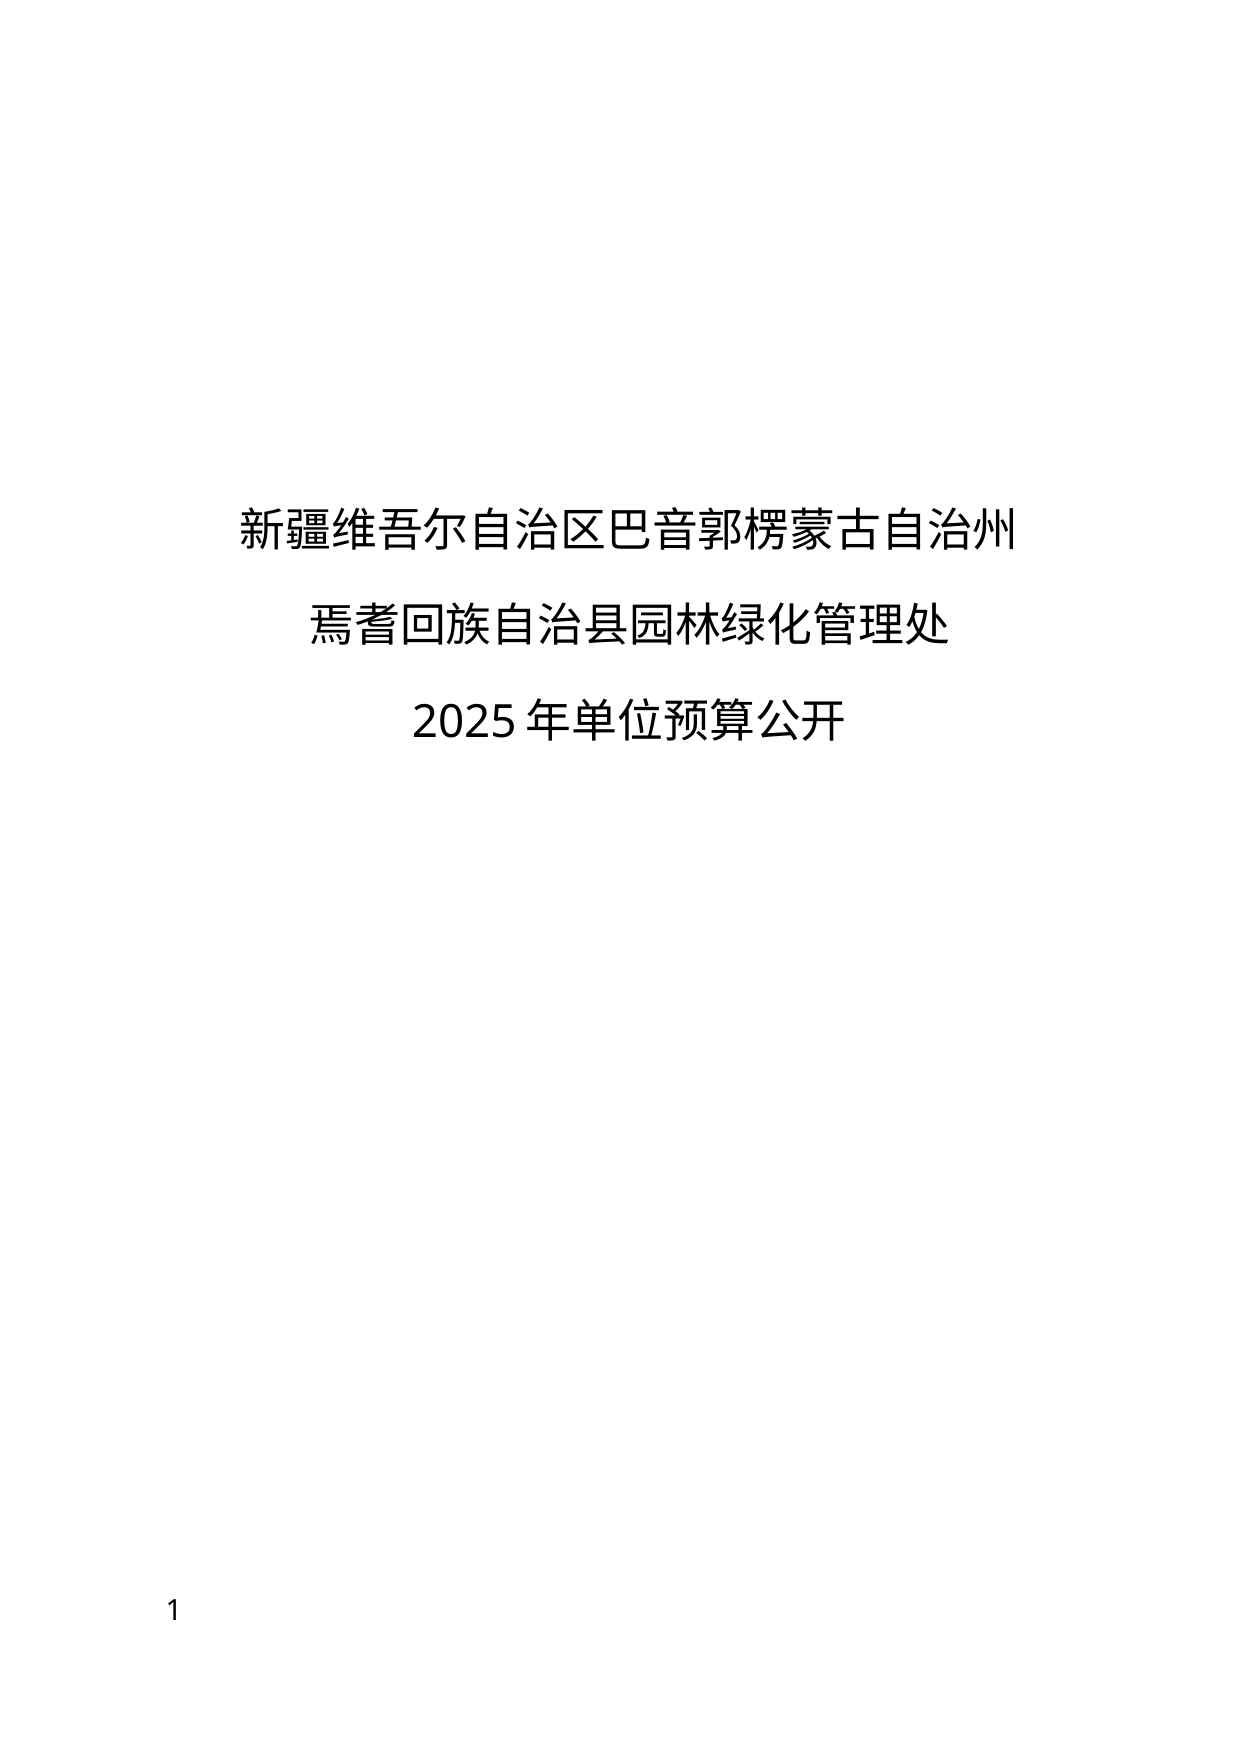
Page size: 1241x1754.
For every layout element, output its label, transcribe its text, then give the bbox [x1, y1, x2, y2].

text 2025年单位预算公开 [165, 684, 1092, 751]
text 新疆维吾尔自治区巴音郭楞蒙古自治州 [165, 493, 1092, 559]
text 焉耆回族自治县园林绿化管理处 [165, 589, 1092, 655]
